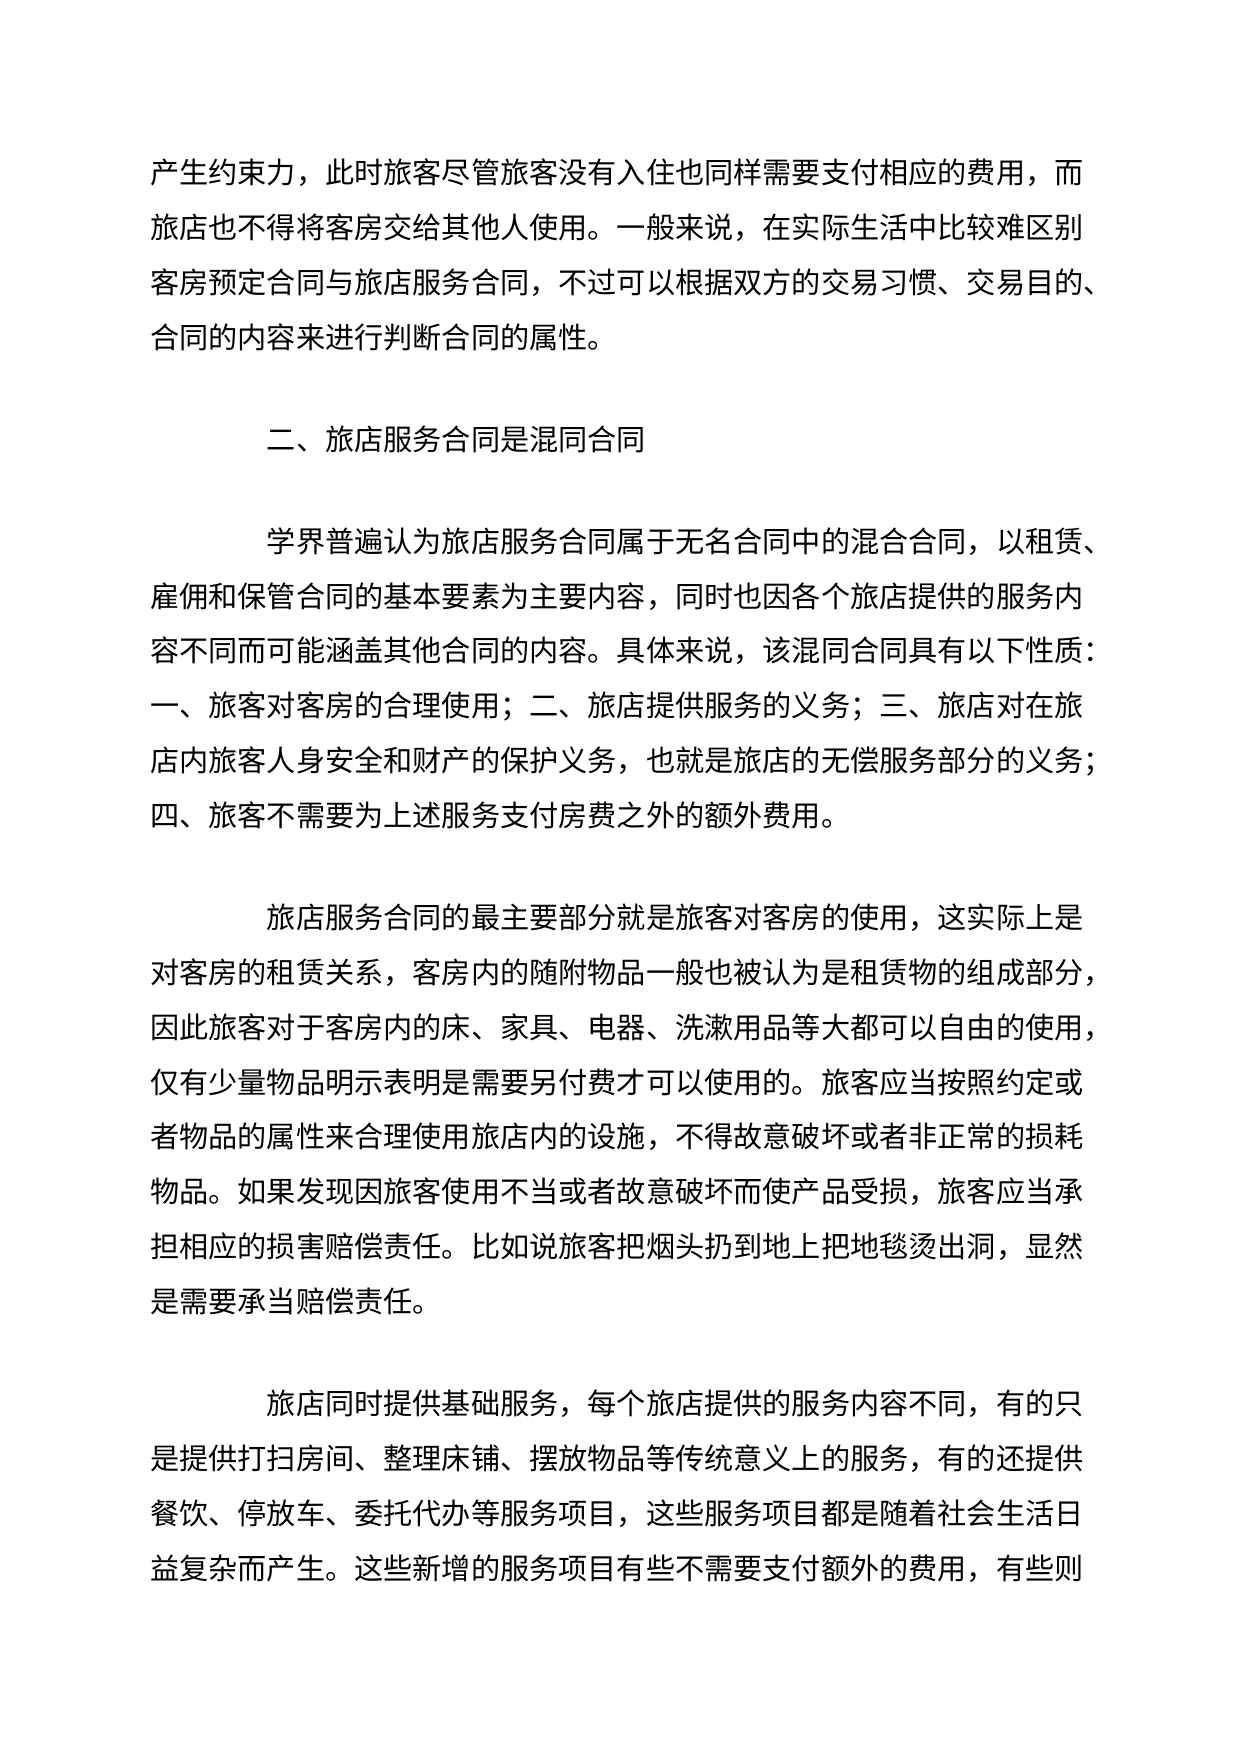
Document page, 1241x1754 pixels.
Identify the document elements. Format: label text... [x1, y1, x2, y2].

text 旅店服务合同的最主要部分就是旅客对客房的使用，这实际上是对客房的租赁关系，客房内的随附物品一般也被认为是租赁物的组成部分，因此旅客对于客房内的床、家具、电器、洗漱用品等大都可以自由的使用，仅有少量物品明示表明是需要另付费才可以使用的。旅客应当按照约定或者物品的属性来合理使用旅店内的设施，不得故意破坏或者非正常的损耗物品。如果发现因旅客使用不当或者故意破坏而使产品受损，旅客应当承担相应的损害赔偿责任。比如说旅客把烟头扔到地上把地毯烫出洞，显然是需要承当赔偿责任。 [150, 894, 1090, 1321]
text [150, 150, 1090, 357]
text 二、旅店服务合同是混同合同 [150, 416, 1090, 459]
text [150, 1381, 1090, 1587]
text 学界普遍认为旅店服务合同属于无名合同中的混合合同，以租赁、雇佣和保管合同的基本要素为主要内容，同时也因各个旅店提供的服务内容不同而可能涵盖其他合同的内容。具体来说，该混同合同具有以下性质：一、旅客对客房的合理使用；二、旅店提供服务的义务；三、旅店对在旅店内旅客人身安全和财产的保护义务，也就是旅店的无偿服务部分的义务；四、旅客不需要为上述服务支付房费之外的额外费用。 [150, 518, 1090, 835]
